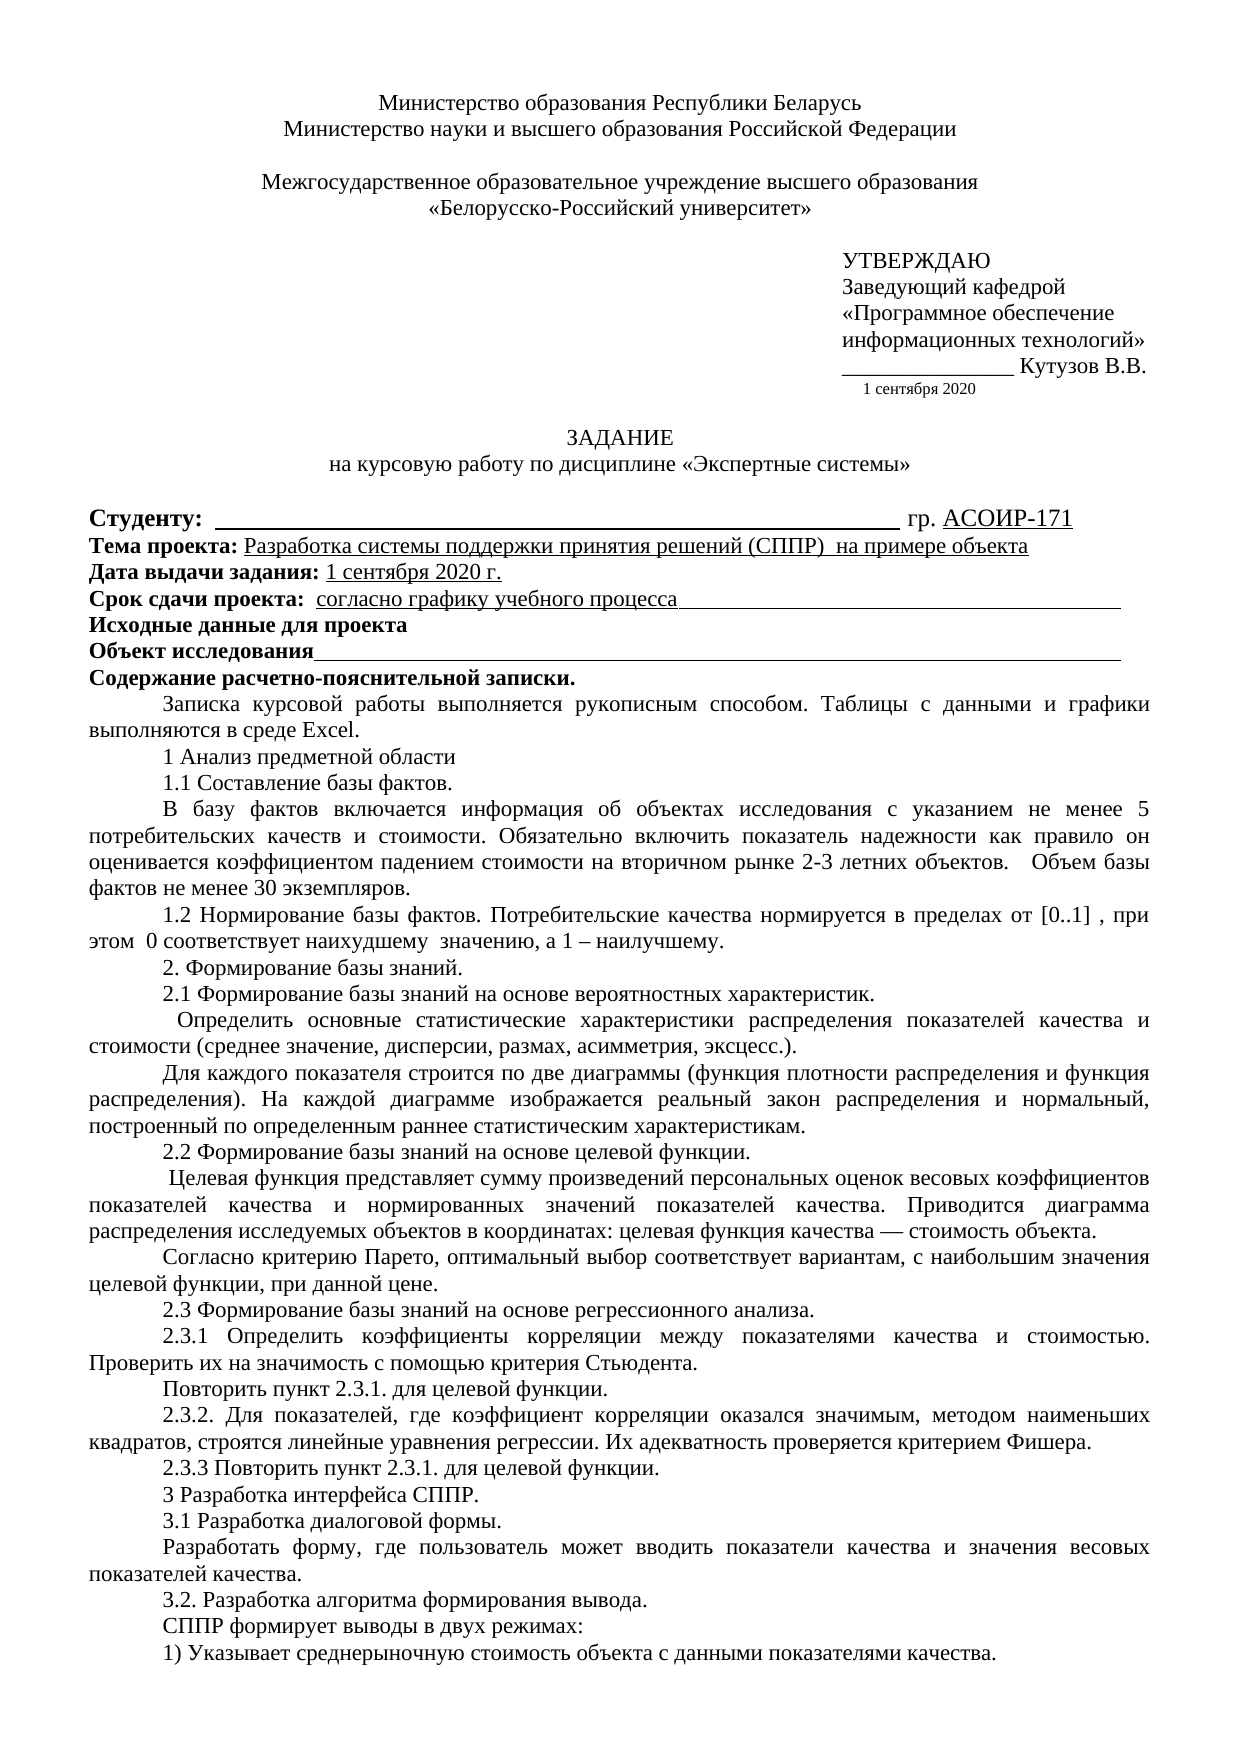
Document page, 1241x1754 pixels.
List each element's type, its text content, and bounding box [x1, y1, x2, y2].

text Повторить пункт 2.3.1. для целевой функции. [89, 1375, 1152, 1402]
text Записка курсовой работы выполняется рукописным способом. Таблицы с данными и графики выполняются в среде Excel. [89, 690, 1152, 743]
text Объект исследования [89, 637, 1152, 664]
text 2.3 Формирование базы знаний на основе регрессионного анализа. [89, 1296, 1152, 1322]
text Дата выдачи задания: 1 сентября 2020 г. [89, 558, 1152, 584]
text СППР формирует выводы в двух режимах: [89, 1612, 1152, 1639]
text 1.2 Нормирование базы фактов. Потребительские качества нормируется в пределах от [0..1] , при этом 0 соответствует наихудшему значению, а 1 – наилучшему. [89, 901, 1152, 953]
text ЗАДАНИЕ [89, 424, 1152, 450]
text Определить основные статистические характеристики распределения показателей качества и стоимости (среднее значение, дисперсии, размах, асимметрия, эксцесс.). [89, 1006, 1152, 1059]
text 1 Анализ предметной области [89, 743, 1152, 769]
text _______________ Кутузов В.В. [842, 352, 1152, 378]
text Исходные данные для проекта [89, 611, 1152, 637]
text Разработать форму, где пользователь может вводить показатели качества и значения весовых показателей качества. [89, 1533, 1152, 1586]
text 2.3.3 Повторить пункт 2.3.1. для целевой функции. [89, 1454, 1152, 1481]
text Целевая функция представляет сумму произведений персональных оценок весовых коэффициентов показателей качества и нормированных значений показателей качества. Приводится диаграмма распределения исследуемых объектов в координатах: целевая функция качества — стоимость объекта. [89, 1164, 1152, 1243]
text Заведующий кафедрой «Программное обеспечение информационных технологий» [842, 273, 1152, 352]
text «Белорусско-Российский университет» [89, 194, 1152, 220]
text УТВЕРЖДАЮ [842, 247, 1152, 273]
text В базу фактов включается информация об объектах исследования с указанием не менее 5 потребительских качеств и стоимости. Обязательно включить показатель надежности как правило он оценивается коэффициентом падением стоимости на вторичном рынке 2-3 летних объектов. Объем базы фактов не менее 30 экземпляров. [89, 795, 1152, 901]
text Срок сдачи проекта: согласно графику учебного процесса [89, 584, 1152, 611]
text 2. Формирование базы знаний. [89, 953, 1152, 980]
text Согласно критерию Парето, оптимальный выбор соответствует вариантам, с наибольшим значения целевой функции, при данной цене. [89, 1243, 1152, 1296]
text 3.2. Разработка алгоритма формирования вывода. [89, 1586, 1152, 1612]
text 1 сентября 2020 [842, 378, 1152, 398]
text 3.1 Разработка диалоговой формы. [89, 1507, 1152, 1533]
text Министерство образования Республики Беларусь [89, 89, 1152, 115]
text 2.3.1 Определить коэффициенты корреляции между показателями качества и стоимостью. Проверить их на значимость с помощью критерия Стьюдента. [89, 1322, 1152, 1375]
text 2.1 Формирование базы знаний на основе вероятностных характеристик. [89, 980, 1152, 1006]
text Министерство науки и высшего образования Российской Федерации [89, 115, 1152, 141]
text Межгосударственное образовательное учреждение высшего образования [89, 168, 1152, 194]
text 2.3.2. Для показателей, где коэффициент корреляции оказался значимым, методом наименьших квадратов, строятся линейные уравнения регрессии. Их адекватность проверяется критерием Фишера. [89, 1402, 1152, 1454]
text Тема проекта: Разработка системы поддержки принятия решений (СППР) на примере объекта [89, 532, 1152, 558]
text 3 Разработка интерфейса СППР. [89, 1481, 1152, 1507]
text 1) Указывает среднерыночную стоимость объекта с данными показателями качества. [89, 1639, 1152, 1665]
text на курсовую работу по дисциплине «Экспертные системы» [89, 450, 1152, 477]
text 1.1 Составление базы фактов. [89, 769, 1152, 795]
text 2.2 Формирование базы знаний на основе целевой функции. [89, 1138, 1152, 1164]
text Содержание расчетно-пояснительной записки. [89, 664, 1152, 690]
text Для каждого показателя строится по две диаграммы (функция плотности распределения и функция распределения). На каждой диаграмме изображается реальный закон распределения и нормальный, построенный по определенным раннее статистическим характеристикам. [89, 1059, 1152, 1138]
text Студенту: гр. АСОИР-171 [89, 503, 1152, 532]
